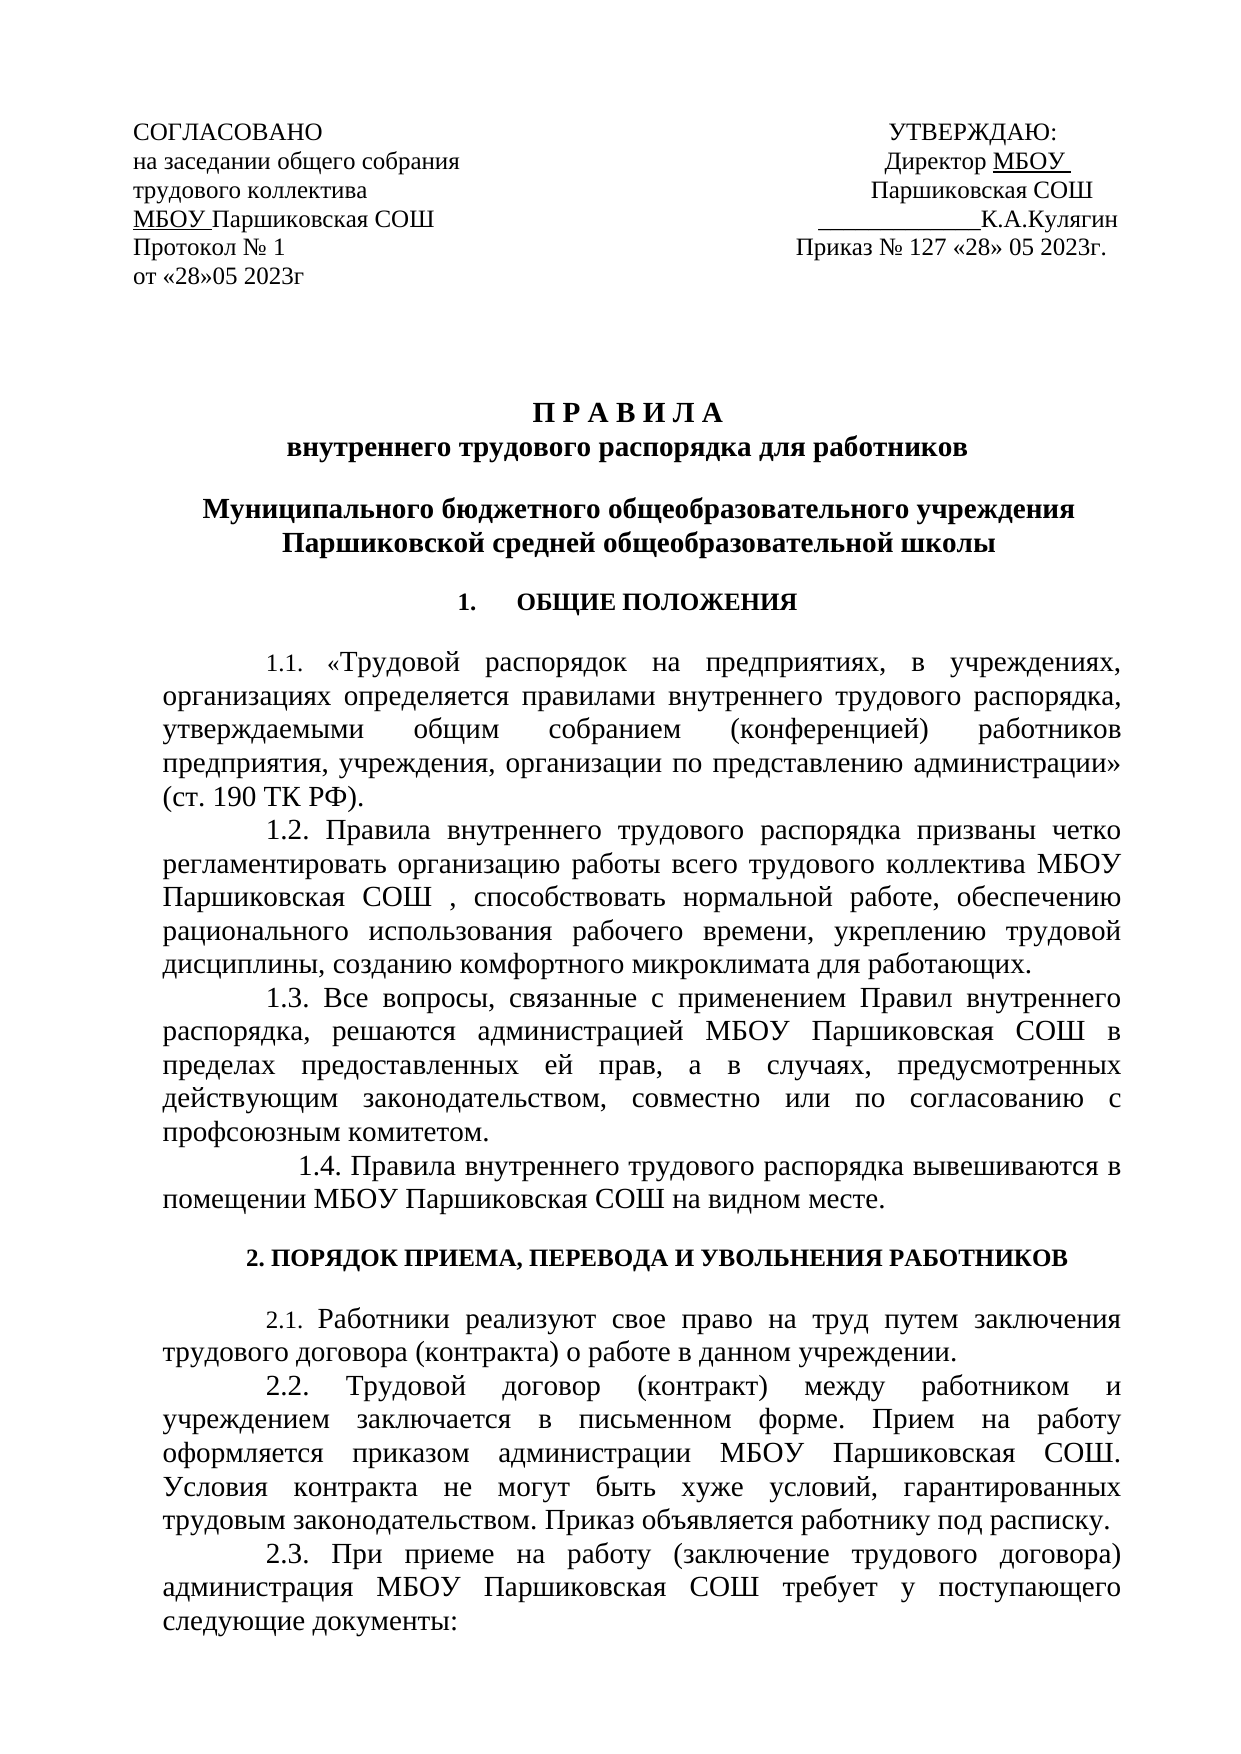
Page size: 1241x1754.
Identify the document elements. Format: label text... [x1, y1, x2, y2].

text МБОУ Паршиковская СОШ _____________К.А.Кулягин [133, 204, 1122, 232]
text 2.2. Трудовой договор (контракт) между работником и учреждением заключается в письменном форме. Прием на работу оформляется приказом администрации МБОУ Паршиковская СОШ. Условия контракта не могут быть хуже условий, гарантированных трудовым законодательством. Приказ объявляется работнику под расписку. [162, 1368, 1122, 1536]
text П Р А В И Л А [133, 395, 1122, 429]
text 2. ПОРЯДОК ПРИЕМА, ПЕРЕВОДА И УВОЛЬНЕНИЯ РАБОТНИКОВ [162, 1243, 1122, 1272]
text 1.2. Правила внутреннего трудового распорядка призваны четко регламентировать организацию работы всего трудового коллектива МБОУ Паршиковская СОШ , способствовать нормальной работе, обеспечению рационального использования рабочего времени, укреплению трудовой дисциплины, созданию комфортного микроклимата для работающих. [162, 812, 1122, 980]
text 2.3. При приеме на работу (заключение трудового договора) администрация МБОУ Паршиковская СОШ требует у поступающего следующие документы: [162, 1536, 1122, 1636]
text 2.1. Работники реализуют свое право на труд путем заключения трудового договора (контракта) о работе в данном учреждении. [162, 1301, 1122, 1368]
text Протокол № 1 Приказ № 127 «28» 05 2023г. [133, 232, 1122, 261]
text 1.3. Все вопросы, связанные с применением Правил внутреннего распорядка, решаются администрацией МБОУ Паршиковская СОШ в пределах предоставленных ей прав, а в случаях, предусмотренных действующим законодательством, совместно или по согласованию с профсоюзным комитетом. [162, 980, 1122, 1148]
text внутреннего трудового распорядка для работников [133, 429, 1122, 462]
text на заседании общего собрания Директор МБОУ [133, 146, 1122, 175]
text 1.1. «Трудовой распорядок на предприятиях, в учреждениях, организациях определяется правилами внутреннего трудового распорядка, утверждаемыми общим собранием (конференцией) работников предприятия, учреждения, организации по представлению администрации» (ст. 190 ТК РФ). [162, 644, 1122, 812]
text трудового коллектива Паршиковская СОШ [133, 175, 1122, 204]
list ОБЩИЕ ПОЛОЖЕНИЯ [133, 587, 1122, 616]
text 1.4. Правила внутреннего трудового распорядка вывешиваются в помещении МБОУ Паршиковская СОШ на видном месте. [162, 1148, 1122, 1215]
text СОГЛАСОВАНО УТВЕРЖДАЮ: [133, 117, 1122, 146]
text от «28»05 2023г [133, 261, 1122, 290]
text Муниципального бюджетного общеобразовательного учреждения Паршиковской средней общеобразовательной школы [156, 491, 1122, 558]
